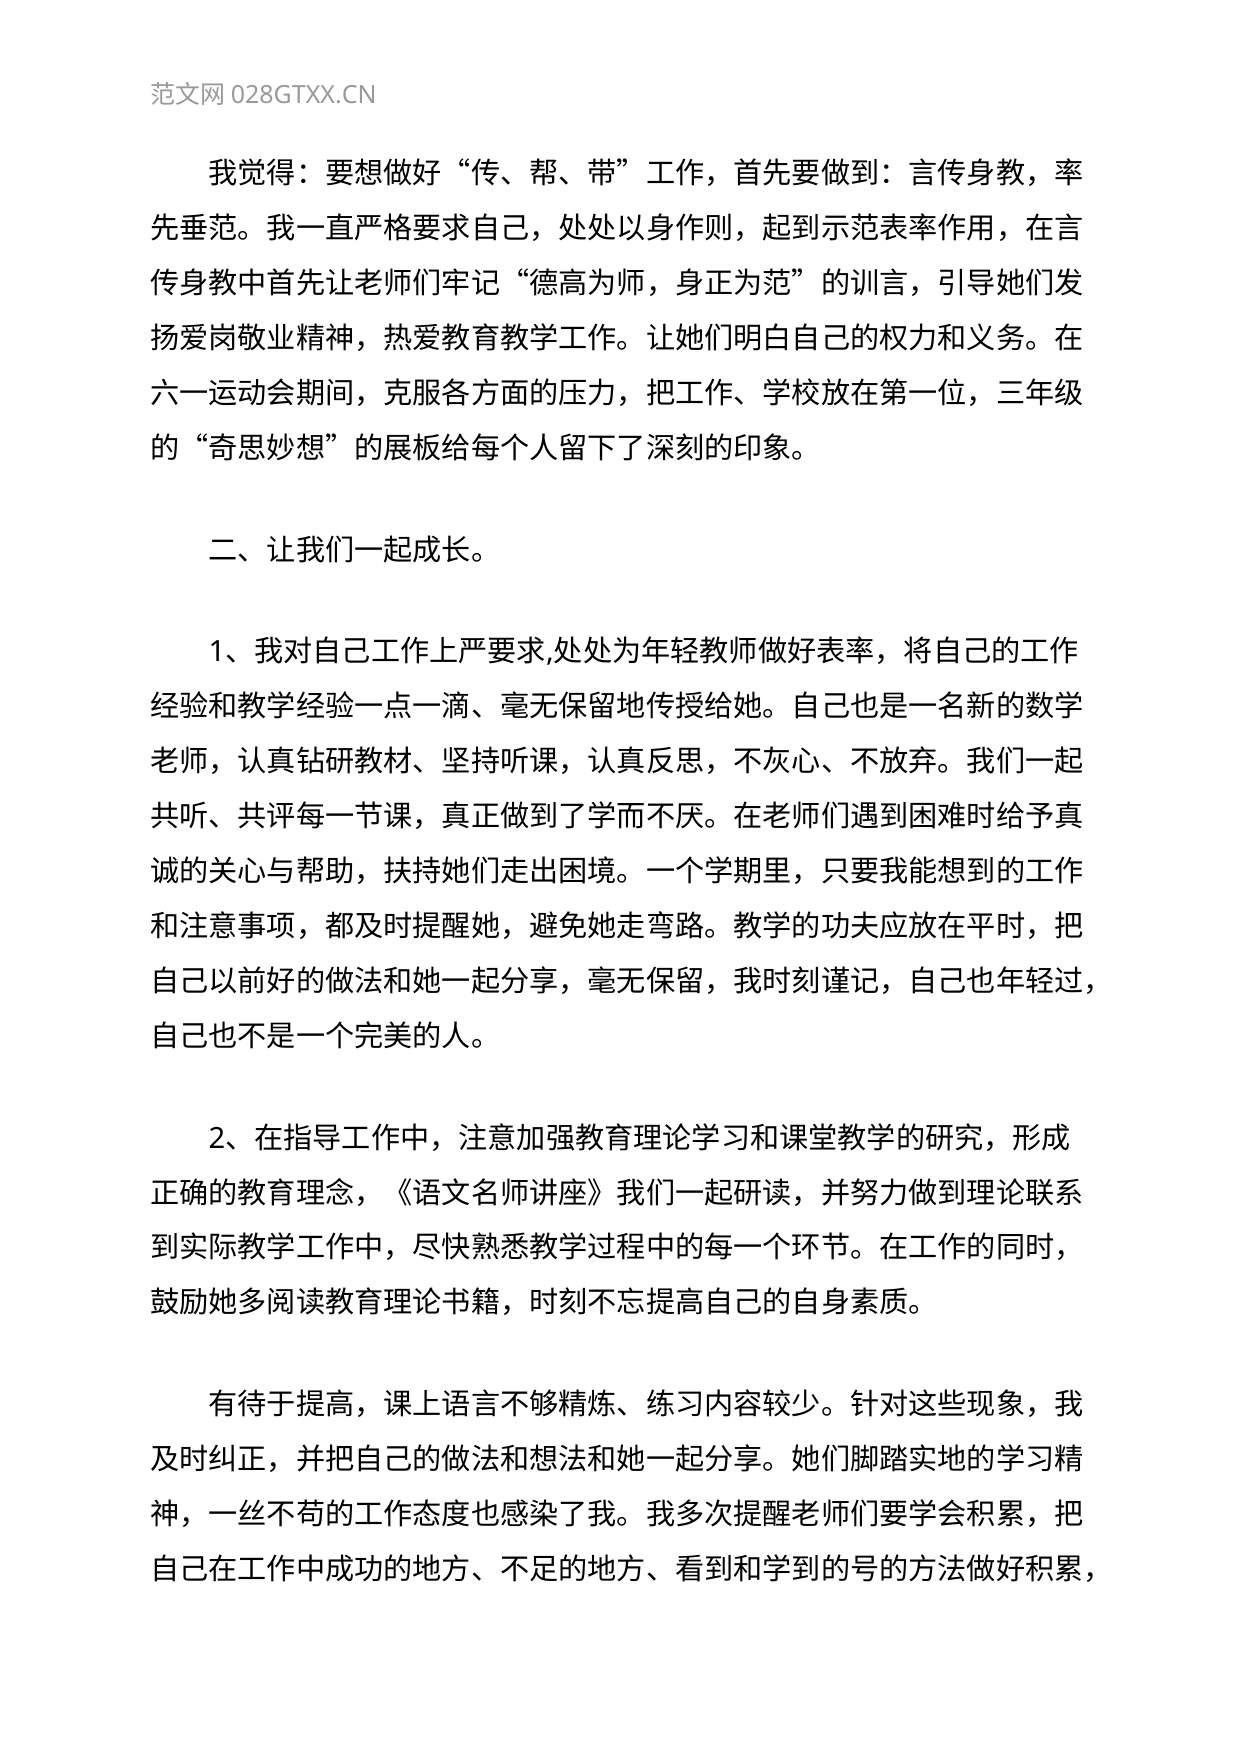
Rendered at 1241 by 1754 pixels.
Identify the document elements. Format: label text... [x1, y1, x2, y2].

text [150, 1381, 1090, 1588]
text 2、在指导工作中，注意加强教育理论学习和课堂教学的研究，形成正确的教育理念，《语文名师讲座》我们一起研读，并努力做到理论联系到实际教学工作中，尽快熟悉教学过程中的每一个环节。在工作的同时，鼓励她多阅读教育理论书籍，时刻不忘提高自己的自身素质。 [150, 1114, 1090, 1321]
text 二、让我们一起成长。 [150, 526, 1090, 568]
text 我觉得：要想做好“传、帮、带”工作，首先要做到：言传身教，率先垂范。我一直严格要求自己，处处以身作则，起到示范表率作用，在言传身教中首先让老师们牢记“德高为师，身正为范”的训言，引导她们发扬爱岗敬业精神，热爱教育教学工作。让她们明白自己的权力和义务。在六一运动会期间，克服各方面的压力，把工作、学校放在第一位，三年级的“奇思妙想”的展板给每个人留下了深刻的印象。 [150, 150, 1090, 467]
text 1、我对自己工作上严要求,处处为年轻教师做好表率，将自己的工作经验和教学经验一点一滴、毫无保留地传授给她。自己也是一名新的数学老师，认真钻研教材、坚持听课，认真反思，不灰心、不放弃。我们一起共听、共评每一节课，真正做到了学而不厌。在老师们遇到困难时给予真诚的关心与帮助，扶持她们走出困境。一个学期里，只要我能想到的工作和注意事项，都及时提醒她，避免她走弯路。教学的功夫应放在平时，把自己以前好的做法和她一起分享，毫无保留，我时刻谨记，自己也年轻过，自己也不是一个完美的人。 [150, 628, 1090, 1055]
